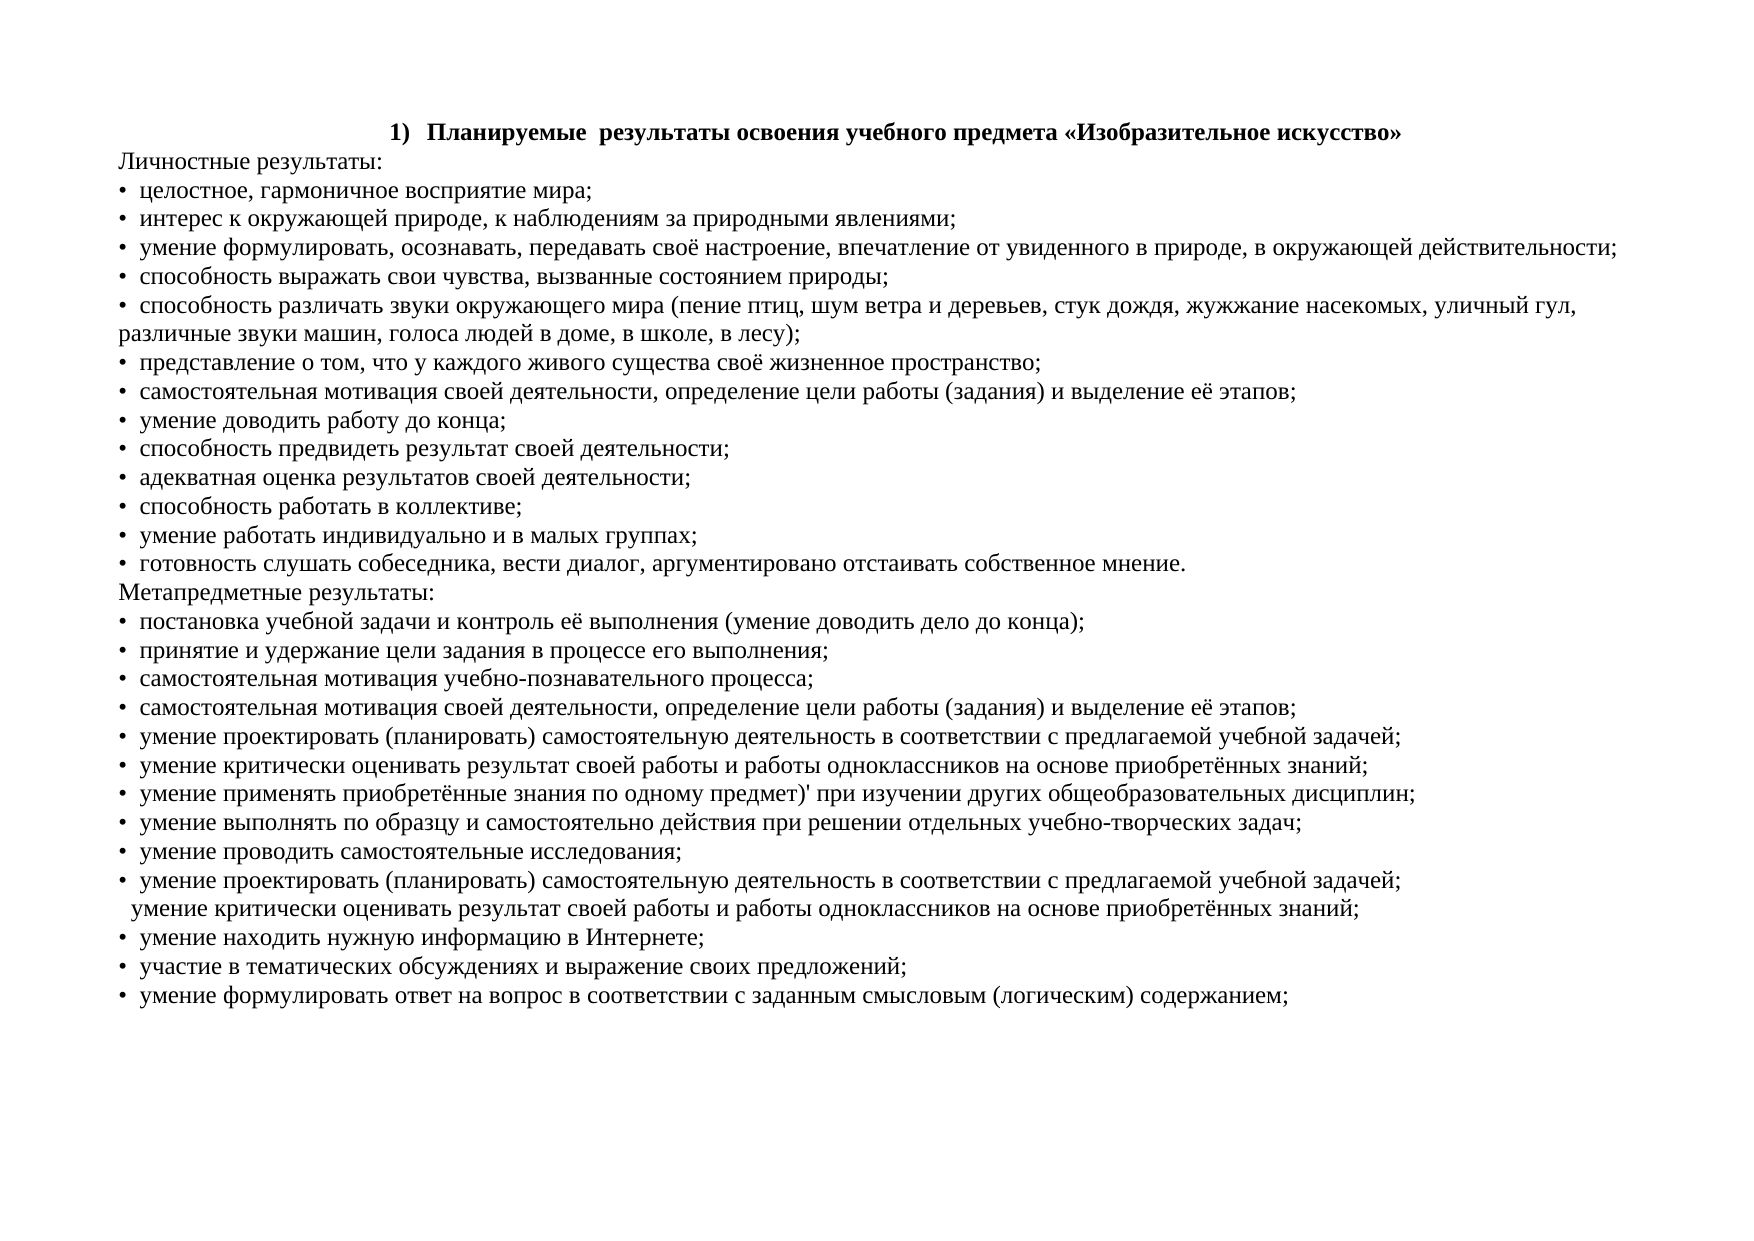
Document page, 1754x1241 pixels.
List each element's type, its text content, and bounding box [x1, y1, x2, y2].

text • умение находить нужную информацию в Интернете; [118, 922, 1636, 951]
list Планируемые результаты освоения учебного предмета «Изобразительное искусство» [156, 117, 1636, 146]
text • способность предвидеть результат своей деятельности; [118, 433, 1636, 462]
text • умение проектировать (планировать) самостоятельную деятельность в соответствии с предлагаемой учебной задачей; [118, 865, 1636, 893]
text • умение работать индивидуально и в малых группах; [118, 520, 1636, 548]
text • умение выполнять по образцу и самостоятельно действия при решении отдельных учебно-творческих задач; [118, 807, 1636, 836]
text Метапредметные результаты: [118, 577, 1636, 606]
text • умение применять приобретённые знания по одному предмет)' при изучении других общеобразовательных дисциплин; [118, 778, 1636, 807]
text • самостоятельная мотивация своей деятельности, определение цели работы (задания) и выделение её этапов; [118, 376, 1636, 405]
text • умение критически оценивать результат своей работы и работы одноклассников на основе приобретённых знаний; [118, 750, 1636, 778]
text • умение формулировать, осознавать, передавать своё настроение, впечатление от увиденного в природе, в окружающей действительности; [118, 232, 1636, 261]
text • готовность слушать собеседника, вести диалог, аргументировано отстаивать собственное мнение. [118, 548, 1636, 577]
text • постановка учебной задачи и контроль её выполнения (умение доводить дело до конца); [118, 606, 1636, 635]
text • способность работать в коллективе; [118, 491, 1636, 520]
text • участие в тематических обсуждениях и выражение своих предложений; [118, 951, 1636, 980]
text • адекватная оценка результатов своей деятельности; [118, 462, 1636, 491]
text • умение проводить самостоятельные исследования; [118, 836, 1636, 865]
text • интерес к окружающей природе, к наблюдениям за природными явлениями; [118, 203, 1636, 232]
text • способность выражать свои чувства, вызванные состоянием природы; [118, 261, 1636, 290]
text • способность различать звуки окружающего мира (пение птиц, шум ветра и деревьев, стук дождя, жужжание насекомых, уличный гул, различные звуки машин, голоса людей в доме, в школе, в лесу); [118, 290, 1636, 347]
text • умение доводить работу до конца; [118, 405, 1636, 433]
text • самостоятельная мотивация учебно-познавательного процесса; [118, 663, 1636, 692]
text умение критически оценивать результат своей работы и работы одноклассников на основе приобретённых знаний; [118, 893, 1636, 922]
text • умение формулировать ответ на вопрос в соответствии с заданным смысловым (логическим) содержанием; [118, 980, 1636, 1008]
text • принятие и удержание цели задания в процессе его выполнения; [118, 635, 1636, 663]
text • самостоятельная мотивация своей деятельности, определение цели работы (задания) и выделение её этапов; [118, 692, 1636, 721]
text • целостное, гармоничное восприятие мира; [118, 175, 1636, 203]
text Личностные результаты: [118, 146, 1636, 175]
text • умение проектировать (планировать) самостоятельную деятельность в соответствии с предлагаемой учебной задачей; [118, 721, 1636, 750]
text • представление о том, что у каждого живого существа своё жизненное пространство; [118, 347, 1636, 376]
